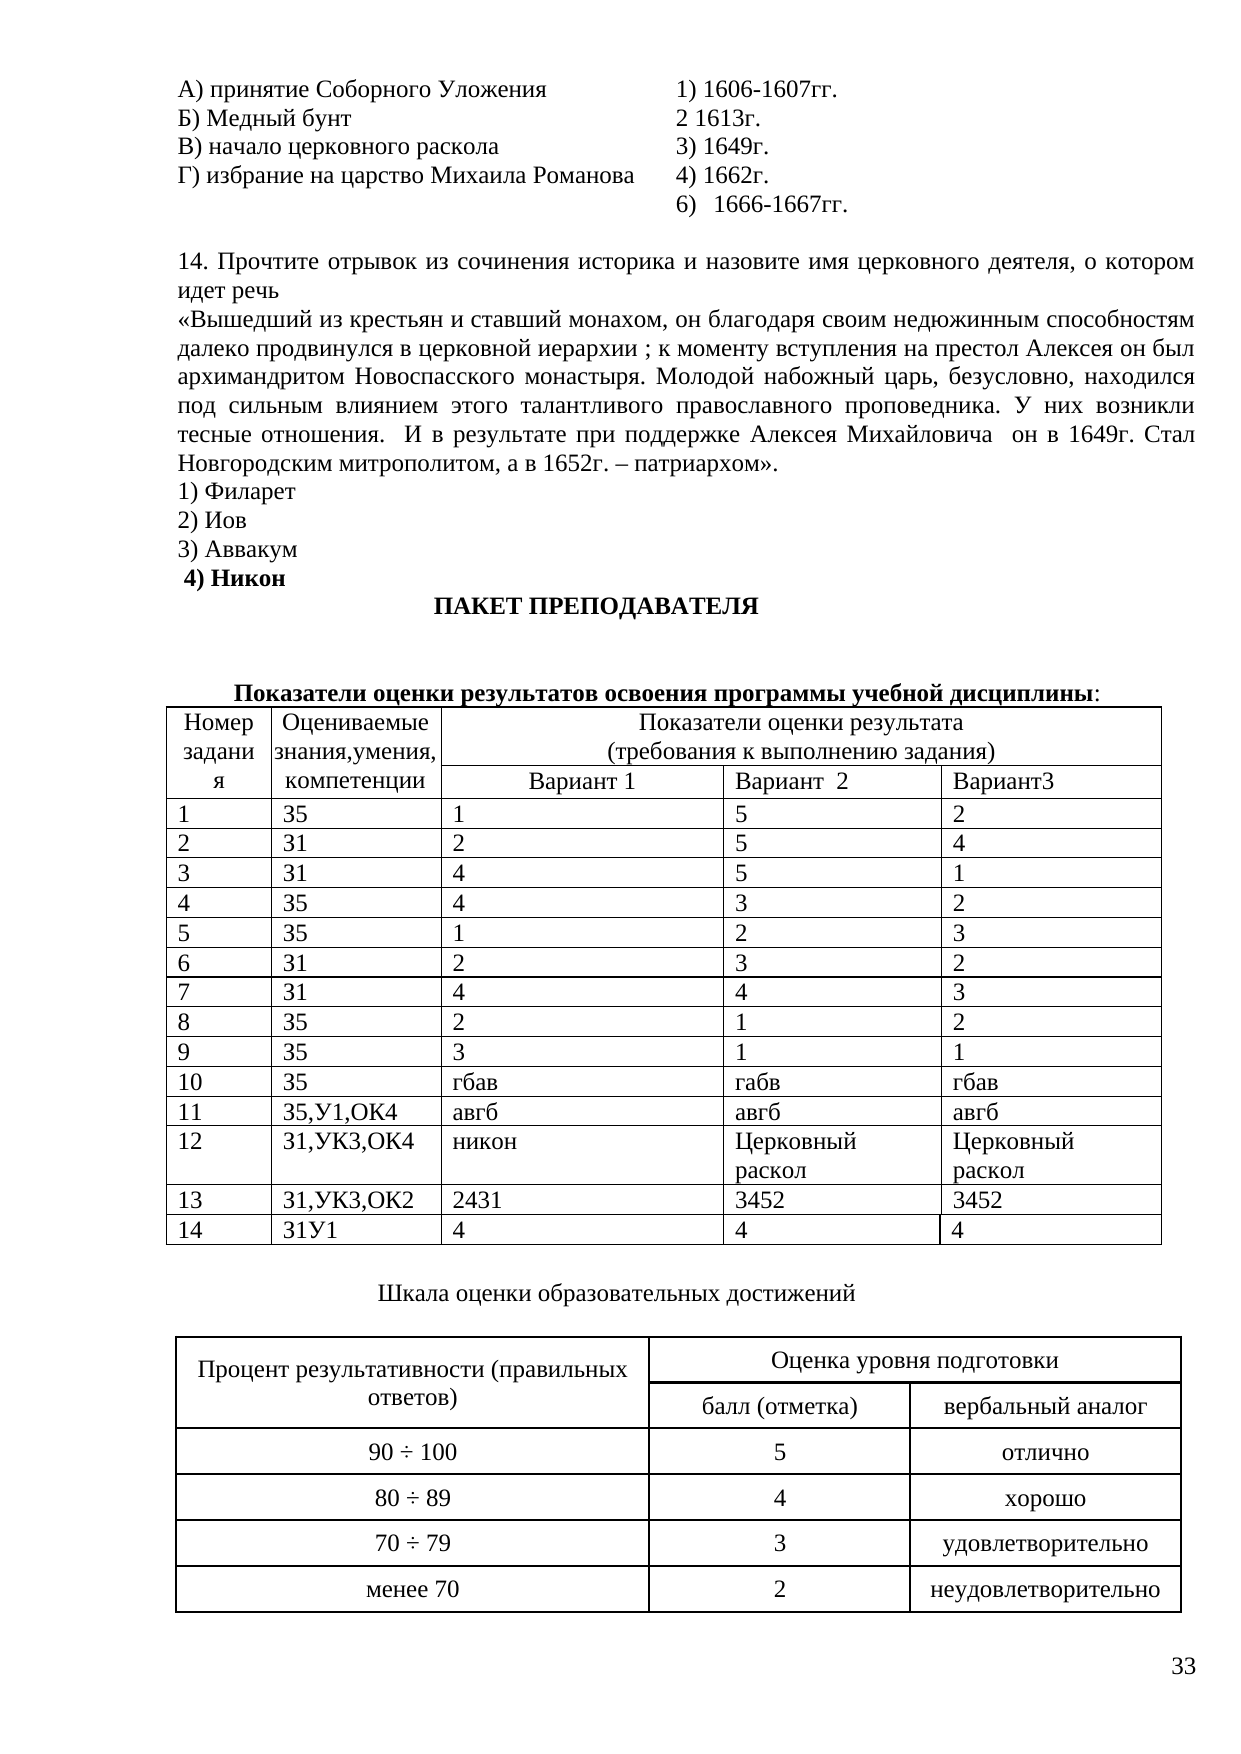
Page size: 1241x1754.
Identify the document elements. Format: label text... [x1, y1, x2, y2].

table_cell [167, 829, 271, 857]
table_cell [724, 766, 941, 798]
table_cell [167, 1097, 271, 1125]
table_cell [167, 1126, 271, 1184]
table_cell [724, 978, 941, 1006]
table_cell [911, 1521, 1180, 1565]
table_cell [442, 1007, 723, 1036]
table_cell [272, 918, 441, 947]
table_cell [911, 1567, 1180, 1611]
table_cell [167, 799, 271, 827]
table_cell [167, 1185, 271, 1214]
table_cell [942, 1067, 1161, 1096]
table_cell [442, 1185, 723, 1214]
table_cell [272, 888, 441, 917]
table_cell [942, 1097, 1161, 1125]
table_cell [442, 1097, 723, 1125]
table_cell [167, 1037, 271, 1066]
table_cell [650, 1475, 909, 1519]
text 14. Прочтите отрывок из сочинения историка и назовите имя церковного деятеля, о котором идет речь [177, 246, 1196, 304]
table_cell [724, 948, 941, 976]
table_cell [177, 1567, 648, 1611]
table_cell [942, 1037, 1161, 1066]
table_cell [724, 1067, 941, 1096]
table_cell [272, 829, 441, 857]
text 3) Аввакум [177, 534, 1196, 563]
text 4) Никон [177, 563, 1196, 591]
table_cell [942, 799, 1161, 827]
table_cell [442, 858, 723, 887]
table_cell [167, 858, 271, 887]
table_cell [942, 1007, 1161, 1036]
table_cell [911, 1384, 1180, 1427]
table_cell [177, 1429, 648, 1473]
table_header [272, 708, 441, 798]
text «Вышедший из крестьян и ставший монахом, он благодаря своим недюжинным способностям далеко продвинулся в церковной иерархии ; к моменту вступления на престол Алексея он был архимандритом Новоспасского монастыря. Молодой набожный царь, безусловно, находился под сильным влиянием этого талантливого православного проповедника. У них возникли тесные отношения. И в результате при поддержке Алексея Михайловича он в 1649г. Стал Новгородским митрополитом, а в 1652г. – патриархом». [177, 304, 1196, 476]
text 1) Филарет [177, 476, 1196, 505]
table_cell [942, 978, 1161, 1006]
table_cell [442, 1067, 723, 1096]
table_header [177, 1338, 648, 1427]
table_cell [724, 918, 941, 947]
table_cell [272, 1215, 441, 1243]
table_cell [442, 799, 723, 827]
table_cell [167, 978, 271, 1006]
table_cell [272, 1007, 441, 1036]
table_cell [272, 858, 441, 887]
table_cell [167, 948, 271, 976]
text Шкала оценки образовательных достижений [177, 1278, 1196, 1307]
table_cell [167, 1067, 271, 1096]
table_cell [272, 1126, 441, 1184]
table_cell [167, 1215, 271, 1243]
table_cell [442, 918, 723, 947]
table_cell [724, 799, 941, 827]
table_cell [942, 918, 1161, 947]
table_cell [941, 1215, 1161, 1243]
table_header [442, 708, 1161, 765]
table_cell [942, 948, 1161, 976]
text ПАКЕТ ПРЕПОДАВАТЕЛЯ [177, 591, 1196, 620]
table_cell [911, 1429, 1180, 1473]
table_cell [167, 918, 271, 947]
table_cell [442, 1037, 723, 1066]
text 2) Иов [177, 505, 1196, 534]
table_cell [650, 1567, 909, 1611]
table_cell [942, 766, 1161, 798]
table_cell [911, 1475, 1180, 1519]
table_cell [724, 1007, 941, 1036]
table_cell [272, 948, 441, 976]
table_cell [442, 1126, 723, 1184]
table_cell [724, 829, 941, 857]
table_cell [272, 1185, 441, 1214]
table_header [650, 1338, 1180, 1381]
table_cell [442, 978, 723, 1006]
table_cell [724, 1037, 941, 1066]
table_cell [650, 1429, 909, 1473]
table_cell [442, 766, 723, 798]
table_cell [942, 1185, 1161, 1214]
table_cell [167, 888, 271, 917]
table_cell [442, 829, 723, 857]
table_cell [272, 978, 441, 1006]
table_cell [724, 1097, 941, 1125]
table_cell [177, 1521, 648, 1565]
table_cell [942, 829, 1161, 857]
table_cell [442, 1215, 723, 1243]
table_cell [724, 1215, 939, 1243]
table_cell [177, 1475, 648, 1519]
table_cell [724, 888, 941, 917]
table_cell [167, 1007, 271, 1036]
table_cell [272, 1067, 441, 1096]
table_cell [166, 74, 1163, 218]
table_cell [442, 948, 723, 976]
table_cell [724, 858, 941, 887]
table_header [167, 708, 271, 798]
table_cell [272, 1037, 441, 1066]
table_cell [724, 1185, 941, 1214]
text Показатели оценки результатов освоения программы учебной дисциплины: [177, 678, 1196, 706]
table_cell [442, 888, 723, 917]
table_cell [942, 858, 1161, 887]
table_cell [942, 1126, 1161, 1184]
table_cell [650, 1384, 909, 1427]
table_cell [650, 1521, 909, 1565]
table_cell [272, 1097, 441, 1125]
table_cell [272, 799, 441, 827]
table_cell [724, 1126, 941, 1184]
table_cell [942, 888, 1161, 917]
